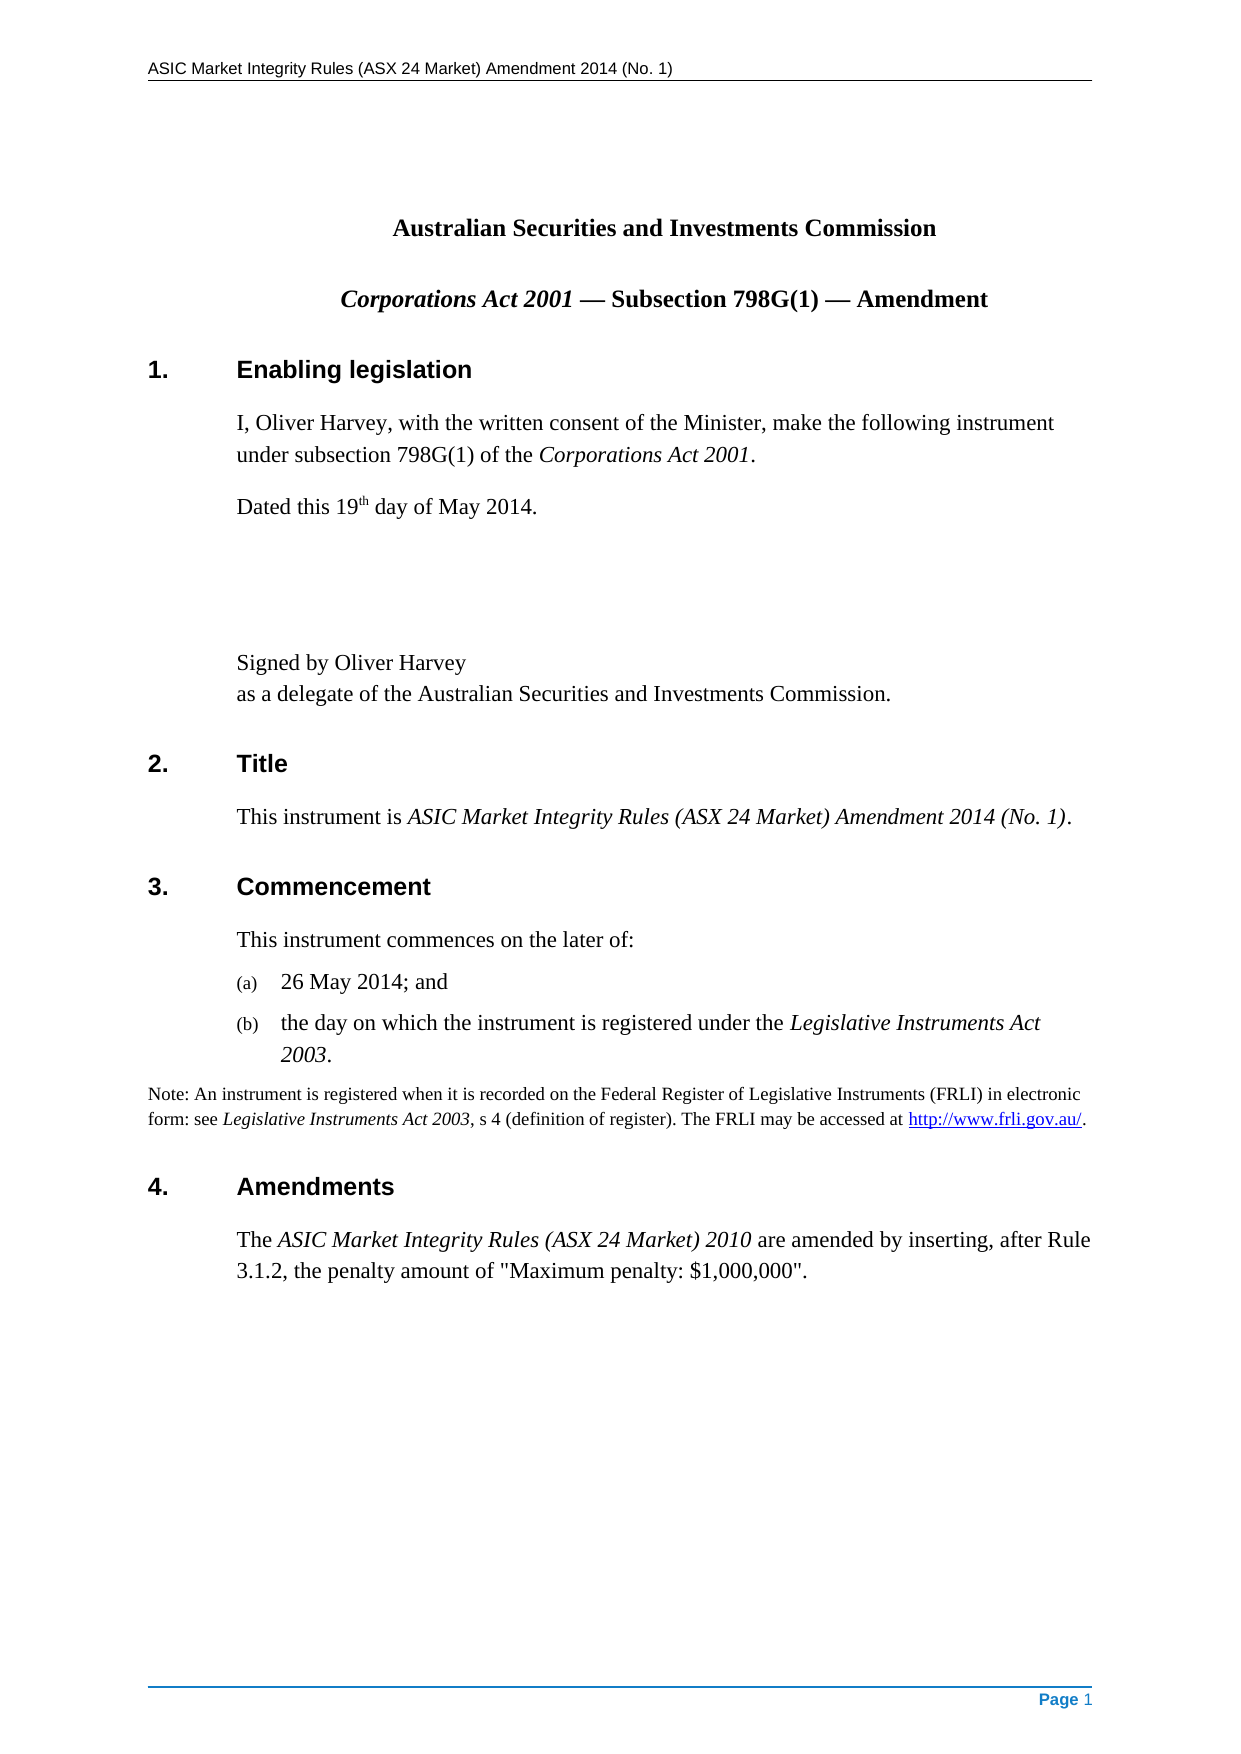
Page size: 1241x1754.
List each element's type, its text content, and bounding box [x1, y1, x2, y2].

text Signed by Oliver Harvey [236, 644, 1092, 675]
text This instrument commences on the later of: [236, 921, 1092, 952]
text the day on which the instrument is registered under the Legislative Instruments Act 2003. [236, 1004, 1092, 1067]
subtitle Australian Securities and Investments Commission [236, 213, 1092, 242]
subtitle 3. Commencement [148, 871, 1092, 900]
subtitle 1. Enabling legislation [148, 354, 1092, 384]
subtitle Corporations Act 2001 — Subsection 798G(1) — Amendment [236, 284, 1092, 313]
text I, Oliver Harvey, with the written consent of the Minister, make the following instrument under subsection 798G(1) of the Corporations Act 2001. [236, 404, 1092, 467]
text Dated this 19th day of May 2014. [236, 488, 1092, 519]
text as a delegate of the Australian Securities and Investments Commission. [236, 675, 1092, 707]
text This instrument is ASIC Market Integrity Rules (ASX 24 Market) Amendment 2014 (No. 1). [236, 798, 1092, 829]
text 26 May 2014; and [236, 963, 1092, 994]
text Note: An instrument is registered when it is recorded on the Federal Register of Legislative Instruments (FRLI) in electronic form: see Legislative Instruments Act 2003, s 4 (definition of register). The FRLI may be accessed at http://www.frli.gov.au/. [148, 1079, 1092, 1129]
subtitle 2. Title [148, 748, 1092, 777]
list The ASIC Market Integrity Rules (ASX 24 Market) 2010 are amended by inserting, after Rule 3.1.2, the penalty amount of "Maximum penalty: $1,000,000". [236, 1221, 1092, 1284]
subtitle 4. Amendments [148, 1171, 1092, 1200]
